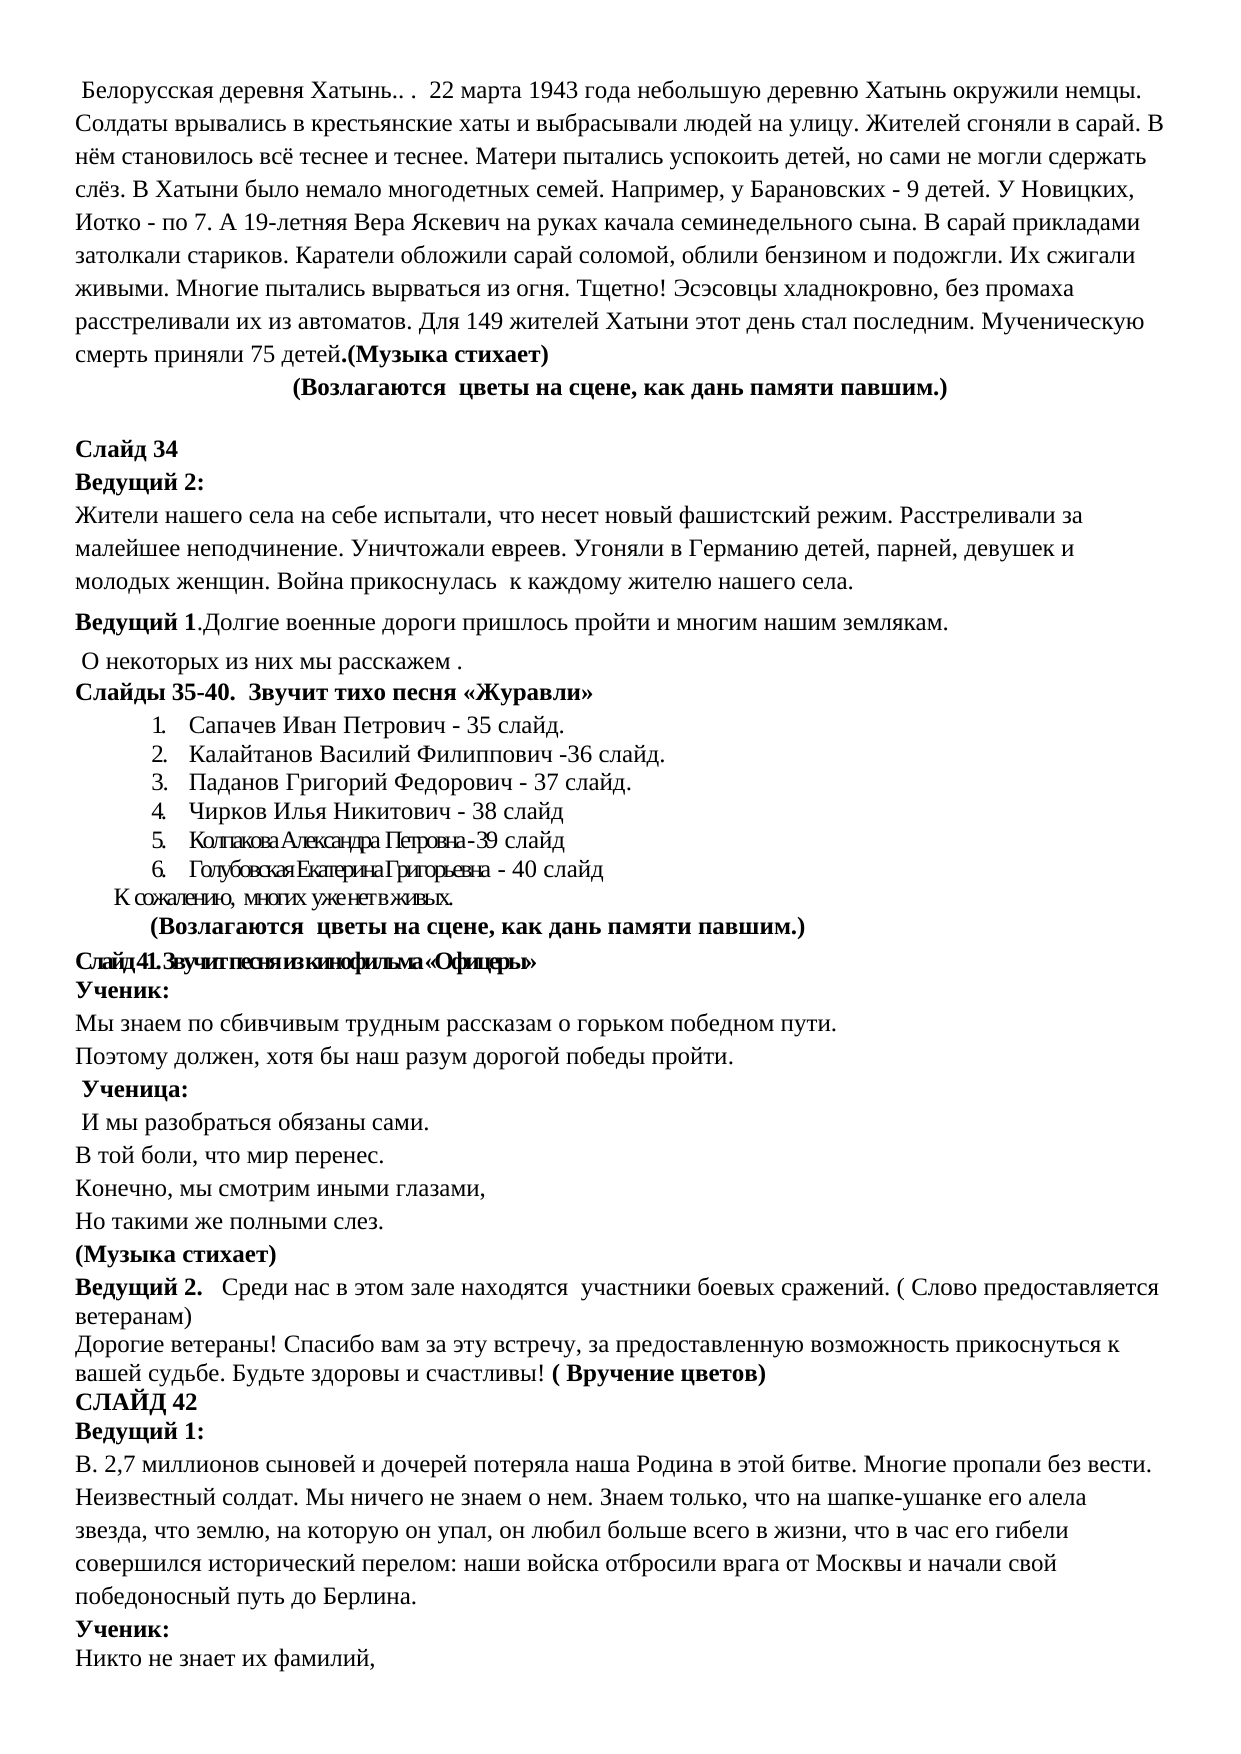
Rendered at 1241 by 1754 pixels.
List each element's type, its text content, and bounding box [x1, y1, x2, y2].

text Ведущий 1.Долгие военные дороги пришлось пройти и многим нашим землякам. [75, 599, 1165, 638]
text И мы разобраться обязаны сами. [75, 1107, 1165, 1136]
text Ученица: [75, 1074, 1165, 1103]
list Колпакова Александра Петровна - 39 слайд [151, 825, 1165, 854]
text (Музыка стихает) [75, 1239, 1165, 1268]
text СЛАЙД 42 [75, 1387, 1165, 1416]
text Ученик: [75, 1614, 1165, 1643]
text В. 2,7 миллионов сыновей и дочерей потеряла наша Родина в этой битве. Многие пропали без вести. Неизвестный солдат. Мы ничего не знаем о нем. Знаем только, что на шапке-ушанке его алела звезда, что землю, на которую он упал, он любил больше всего в жизни, что в час его гибели совершился исторический перелом: наши войска отбросили врага от Москвы и начали свой победоносный путь до Берлина. [75, 1449, 1165, 1609]
list Чирков Илья Никитович - 38 слайд [151, 796, 1165, 825]
text Дорогие ветераны! Спасибо вам за эту встречу, за предоставленную возможность прикоснуться к вашей судьбе. Будьте здоровы и счастливы! ( Вручение цветов) [75, 1329, 1165, 1387]
text Поэтому должен, хотя бы наш разум дорогой победы пройти. [75, 1041, 1165, 1069]
text Ведущий 2: [75, 467, 1165, 496]
list Паданов Григорий Федорович - 37 слайд. [151, 767, 1165, 796]
text Слайд 41. Звучит песня из кинофильма «Офицеры» [75, 946, 1165, 975]
text Никто не знает их фамилий, [75, 1643, 1165, 1671]
text Жители нашего села на себе испытали, что несет новый фашистский режим. Расстреливали за малейшее неподчинение. Уничтожали евреев. Угоняли в Германию детей, парней, девушек и молодых женщин. Война прикоснулась к каждому жителю нашего села. [75, 500, 1165, 595]
text Слайд 34 [75, 434, 1165, 463]
text О некоторых из них мы расскажем . [75, 638, 1165, 677]
list Сапачев Иван Петрович - 35 слайд. [151, 710, 1165, 739]
list Калайтанов Василий Филиппович -36 слайд. [151, 739, 1165, 767]
text Мы знаем по сбивчивым трудным рассказам о горьком победном пути. [75, 1008, 1165, 1037]
text (Возлагаются цветы на сцене, как дань памяти павшим.) [75, 372, 1165, 401]
text Но такими же полными слез. [75, 1206, 1165, 1235]
text Конечно, мы смотрим иными глазами, [75, 1173, 1165, 1202]
text Слайды 35-40. Звучит тихо песня «Журавли» [75, 677, 1165, 706]
text Ведущий 1: [75, 1416, 1165, 1444]
text В той боли, что мир перенес. [75, 1140, 1165, 1169]
text Ведущий 2. Среди нас в этом зале находятся участники боевых сражений. ( Слово предоставляется ветеранам) [75, 1272, 1165, 1329]
text Ученик: [75, 975, 1165, 1003]
text Белорусская деревня Хатынь.. . 22 марта 1943 года небольшую деревню Хатынь окружили немцы. Солдаты врывались в крестьянские хаты и выбрасывали людей на улицу. Жителей сгоняли в сарай. В нём становилось всё теснее и теснее. Матери пытались успокоить детей, но сами не могли сдержать слёз. В Хатыни было немало многодетных семей. Например, у Барановских - 9 детей. У Новицких, Иотко - по 7. А 19-летняя Вера Яскевич на руках качала семинедельного сына. В сарай прикладами затолкали стариков. Каратели обложили сарай соломой, облили бензином и подожгли. Их сжигали живыми. Многие пытались вырваться из огня. Тщетно! Эсэсовцы хладнокровно, без промаха расстреливали их из автоматов. Для 149 жителей Хатыни этот день стал последним. Мученическую смерть приняли 75 детей.(Музыка стихает) [75, 75, 1165, 368]
list (Возлагаются цветы на сцене, как дань памяти павшим.) [150, 911, 1165, 940]
list Голубовская Екатерина Григорьевна - 40 слайд [151, 854, 1165, 882]
text К сожалению, многих уже нет в живых. [113, 882, 1165, 911]
